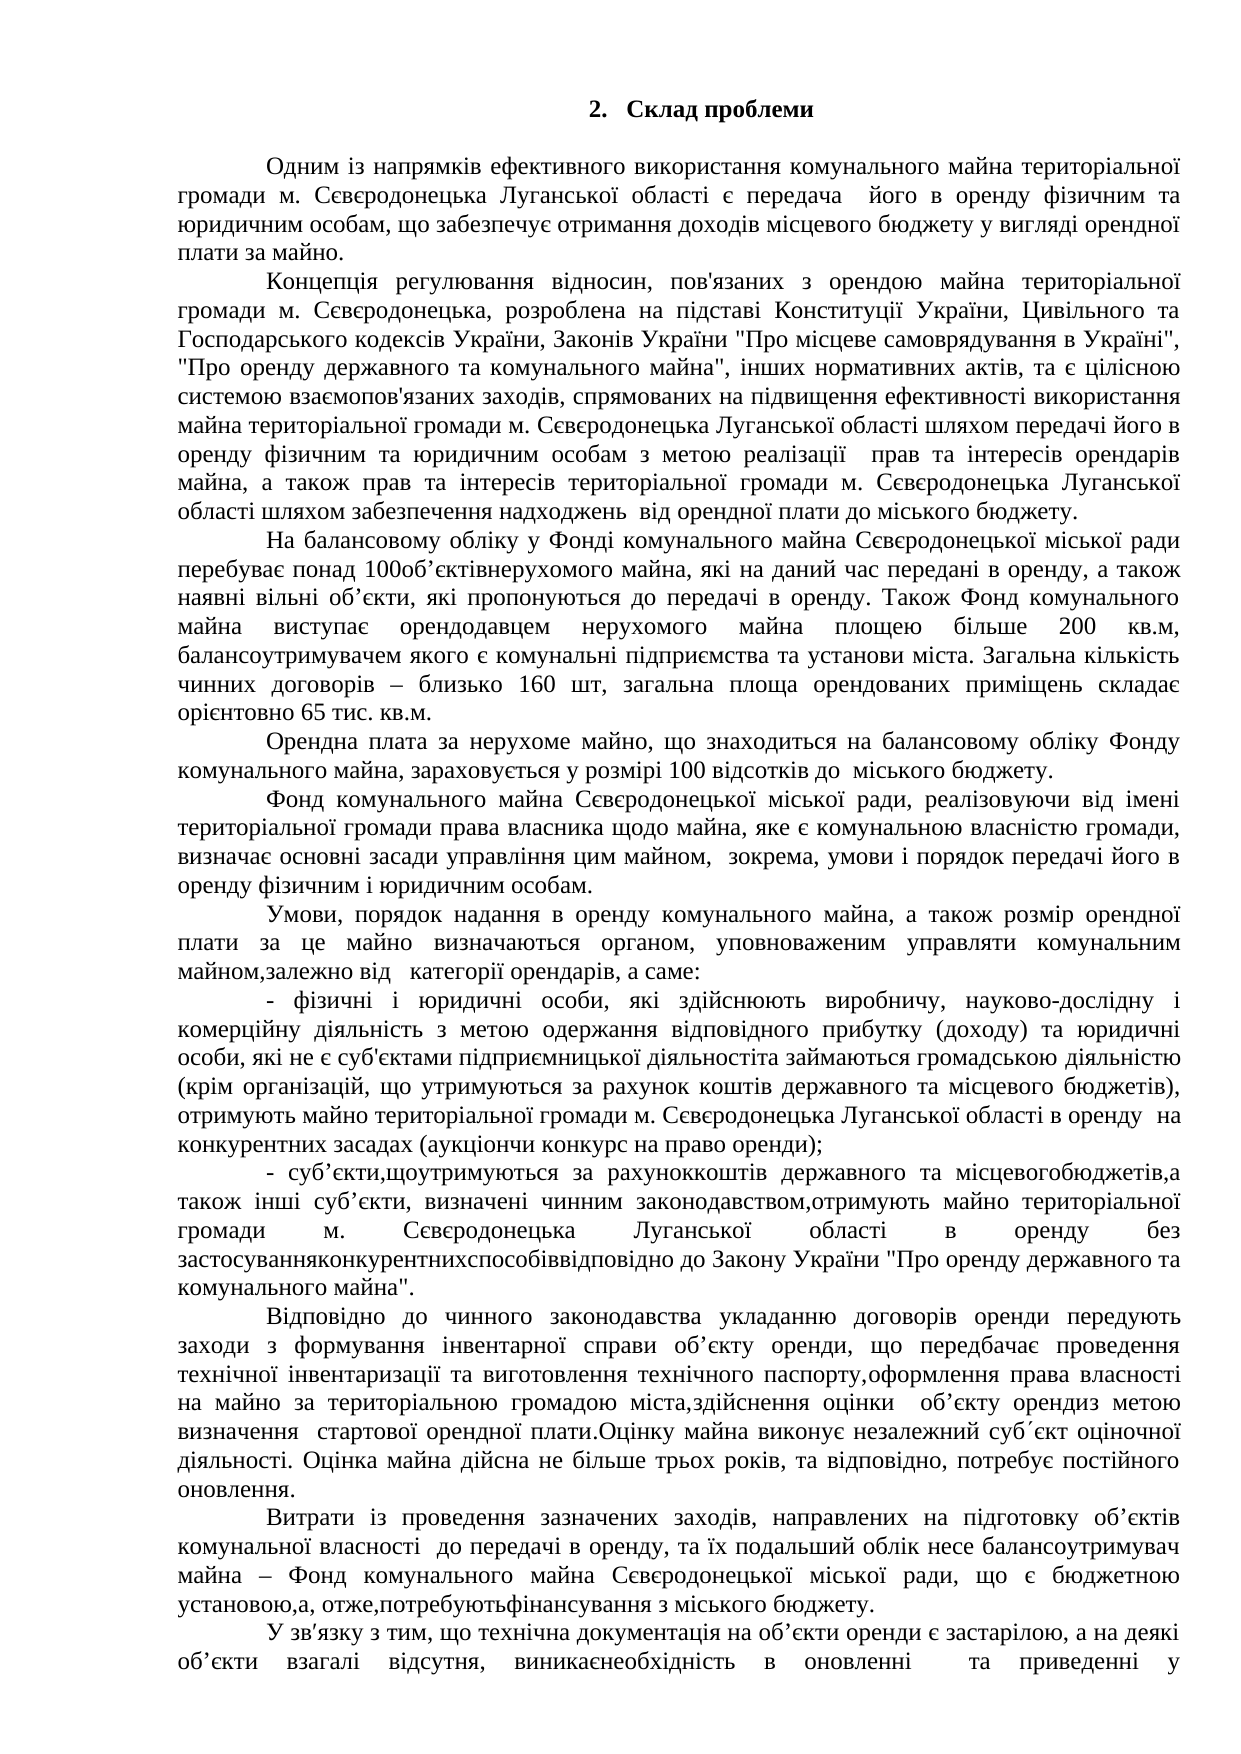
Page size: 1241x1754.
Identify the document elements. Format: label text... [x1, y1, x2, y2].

text Концепція регулювання відносин, пов'язаних з орендою майна територіальної громади м. Сєвєродонецька, розроблена на підставі Конституції України, Цивільного та Господарського кодексів України, Законів України "Про місцеве самоврядування в Україні", "Про оренду державного та комунального майна", інших нормативних актів, та є цілісною системою взаємопов'язаних заходів, спрямованих на підвищення ефективності використання майна територіальної громади м. Сєвєродонецька Луганської області шляхом передачі його в оренду фізичним та юридичним особам з метою реалізації прав та інтересів орендарів майна, а також прав та інтересів територіальної громади м. Сєвєродонецька Луганської області шляхом забезпечення надходжень від орендної плати до міського бюджету. [177, 266, 1181, 525]
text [177, 1617, 1181, 1675]
list Склад проблеми [222, 94, 1181, 122]
text На балансовому обліку у Фонді комунального майна Сєвєродонецької міської ради перебуває понад 100об’єктівнерухомого майна, які на даний час передані в оренду, а також наявні вільні об’єкти, які пропонуються до передачі в оренду. Також Фонд комунального майна виступає орендодавцем нерухомого майна площею більше 200 кв.м, балансоутримувачем якого є комунальні підприємства та установи міста. Загальна кількість чинних договорів – близько 160 шт, загальна площа орендованих приміщень складає орієнтовно 65 тис. кв.м. [177, 525, 1181, 726]
text Умови, порядок надання в оренду комунального майна, а також розмір орендної плати за це майно визначаються органом, уповноваженим управляти комунальним майном,залежно від категорії орендарів, а саме: [177, 899, 1181, 985]
text Витрати із проведення зазначених заходів, направлених на підготовку об’єктів комунальної власності до передачі в оренду, та їх подальший облік несе балансоутримувач майна – Фонд комунального майна Сєвєродонецької міської ради, що є бюджетною установою,а, отже,потребуютьфінансування з міського бюджету. [177, 1502, 1181, 1617]
text - суб’єкти,щоутримуються за рахуноккоштів державного та місцевогобюджетів,а також інші суб’єкти, визначені чинним законодавством,отримують майно територіальної громади м. Сєвєродонецька Луганської області в оренду без застосуванняконкурентнихспособіввідповідно до Закону України "Про оренду державного та комунального майна". [177, 1157, 1181, 1301]
text Фонд комунального майна Сєвєродонецької міської ради, реалізовуючи від імені територіальної громади права власника щодо майна, яке є комунальною власністю громади, визначає основні засади управління цим майном, зокрема, умови і порядок передачі його в оренду фізичним і юридичним особам. [177, 784, 1181, 899]
text Відповідно до чинного законодавства укладанню договорів оренди передують заходи з формування інвентарної справи об’єкту оренди, що передбачає проведення технічної інвентаризації та виготовлення технічного паспорту,оформлення права власності на майно за територіальною громадою міста,здійснення оцінки об’єкту орендиз метою визначення стартової орендної плати.Оцінку майна виконує незалежний субєкт оціночної діяльності. Оцінка майна дійсна не більше трьох років, та відповідно, потребує постійного оновлення. [177, 1301, 1181, 1502]
text - фізичні і юридичні особи, які здійснюють виробничу, науково-дослідну і комерційну діяльність з метою одержання відповідного прибутку (доходу) та юридичні особи, які не є суб'єктами підприємницької діяльностіта займаються громадською діяльністю (крім організацій, що утримуються за рахунок коштів державного та місцевого бюджетів), отримують майно територіальної громади м. Сєвєродонецька Луганської області в оренду на конкурентних засадах (аукціончи конкурс на право оренди); [177, 985, 1181, 1157]
text Орендна плата за нерухоме майно, що знаходиться на балансовому обліку Фонду комунального майна, зараховується у розмірі 100 відсотків до міського бюджету. [177, 726, 1181, 784]
text Одним із напрямків ефективного використання комунального майна територіальної громади м. Сєвєродонецька Луганської області є передача його в оренду фізичним та юридичним особам, що забезпечує отримання доходів місцевого бюджету у вигляді орендної плати за майно. [177, 151, 1181, 266]
